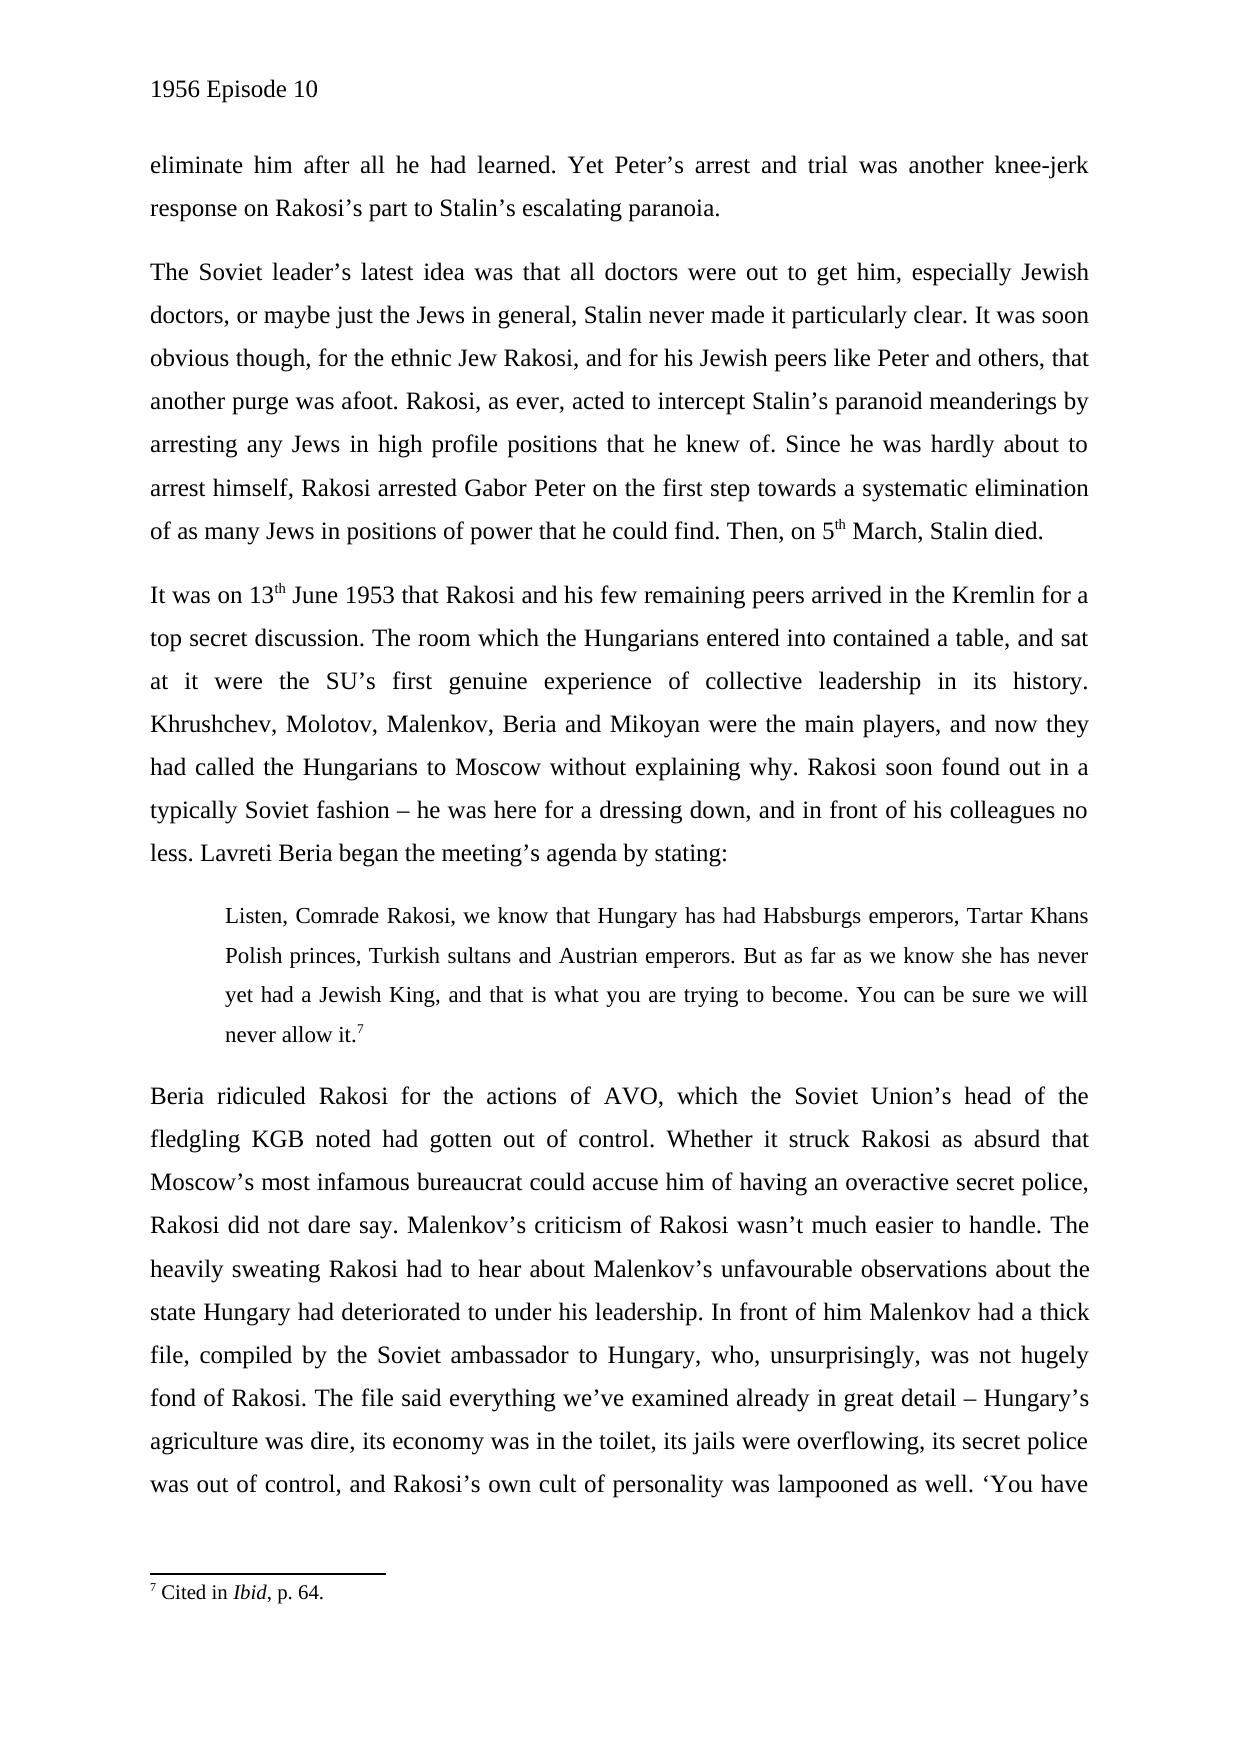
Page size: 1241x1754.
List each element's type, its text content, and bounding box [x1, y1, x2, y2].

text It was on 13th June 1953 that Rakosi and his few remaining peers arrived in the Kremlin for a top secret discussion. The room which the Hungarians entered into contained a table, and sat at it were the SU’s first genuine experience of collective leadership in its history. Khrushchev, Molotov, Malenkov, Beria and Mikoyan were the main players, and now they had called the Hungarians to Moscow without explaining why. Rakosi soon found out in a typically Soviet fashion – he was here for a dressing down, and in front of his colleagues no less. Lavreti Beria began the meeting’s agenda by stating: [150, 580, 1090, 867]
text Listen, Comrade Rakosi, we know that Hungary has had Habsburgs emperors, Tartar Khans Polish princes, Turkish sultans and Austrian emperors. But as far as we know she has never yet had a Jewish King, and that is what you are trying to become. You can be sure we will never allow it. [225, 902, 1090, 1047]
text The Soviet leader’s latest idea was that all doctors were out to get him, especially Jewish doctors, or maybe just the Jews in general, Stalin never made it particularly clear. It was soon obvious though, for the ethnic Jew Rakosi, and for his Jewish peers like Peter and others, that another purge was afoot. Rakosi, as ever, acted to intercept Stalin’s paranoid meanderings by arresting any Jews in high profile positions that he knew of. Since he was hardly about to arrest himself, Rakosi arrested Gabor Peter on the first step towards a systematic elimination of as many Jews in positions of power that he could find. Then, on 5th March, Stalin died. [150, 257, 1090, 544]
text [150, 150, 1090, 222]
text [150, 1081, 1090, 1498]
